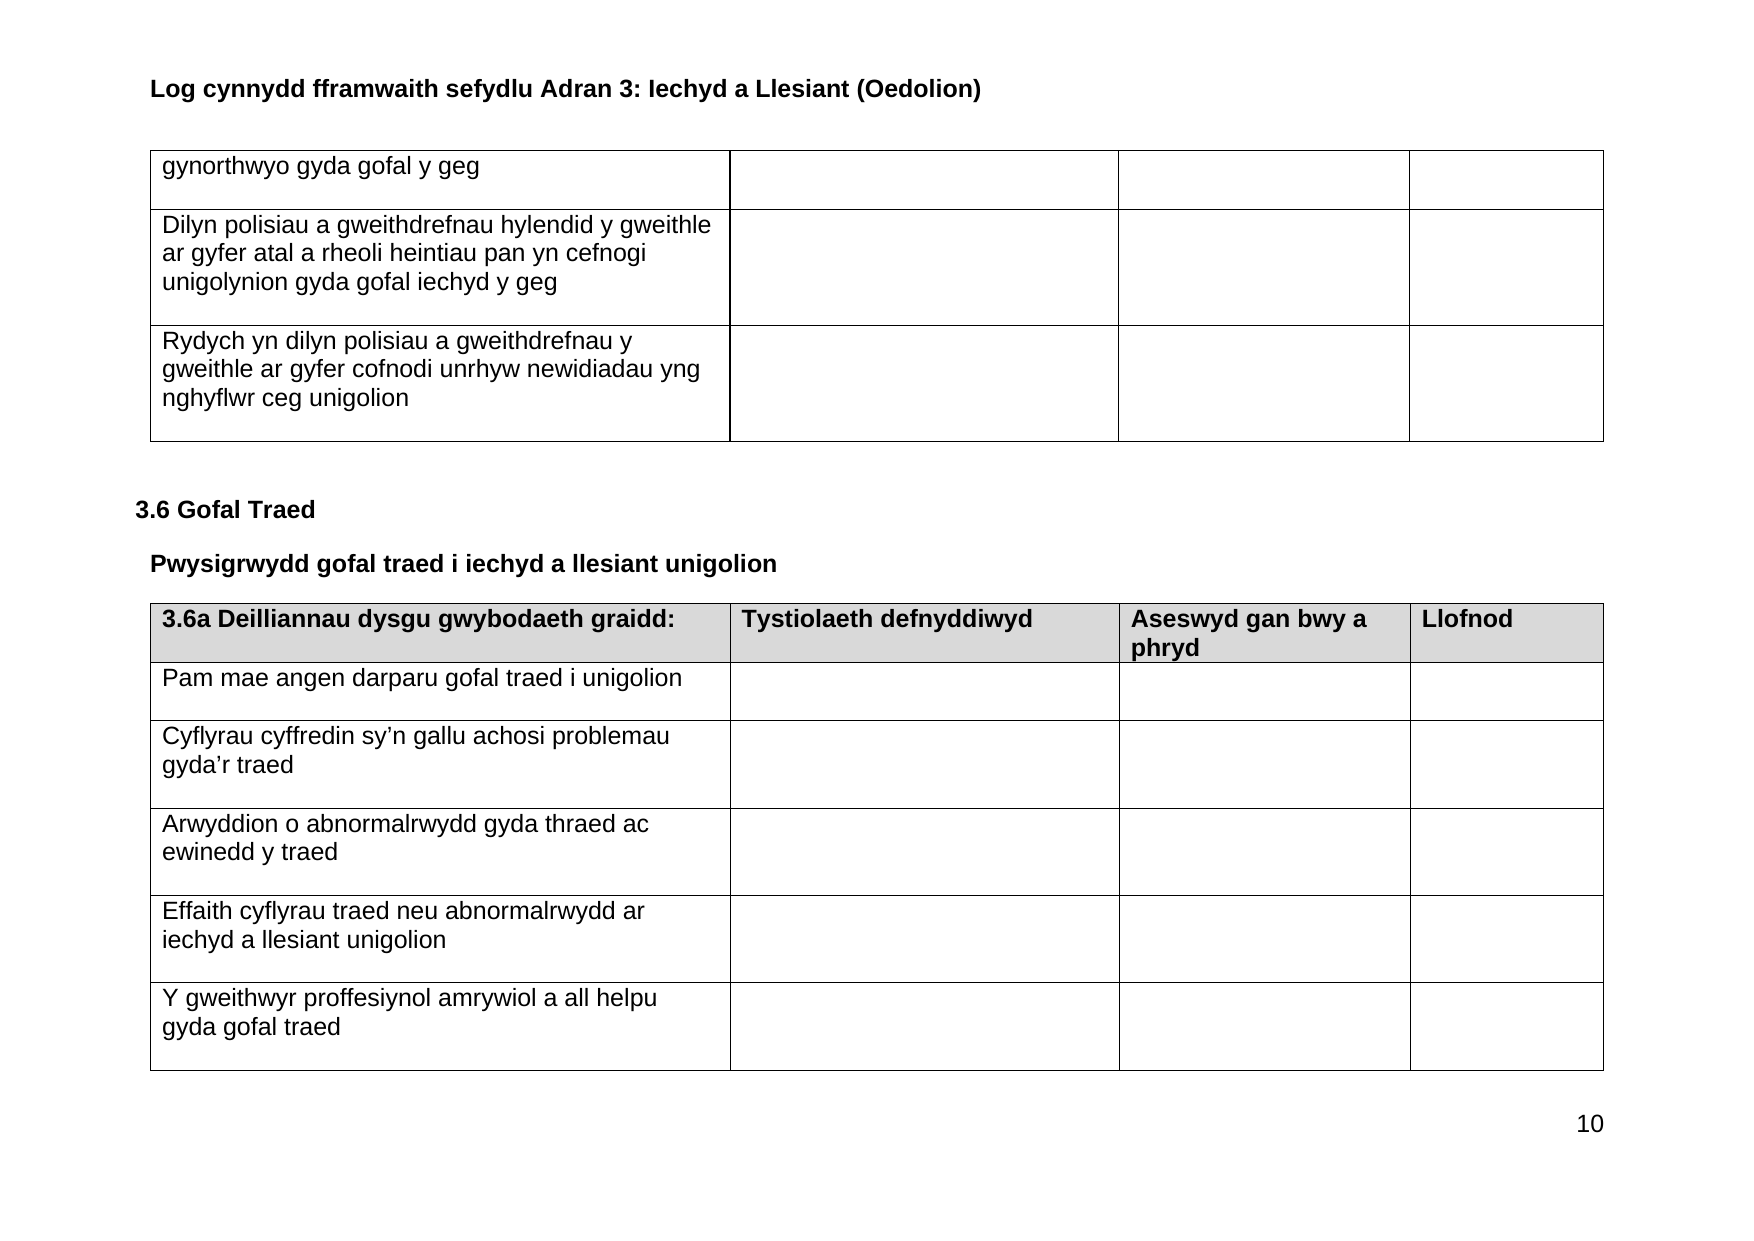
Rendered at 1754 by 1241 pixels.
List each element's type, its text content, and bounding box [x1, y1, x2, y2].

table_cell Cyflyrau cyffredin sy’n gallu achosi problemau gyda’r traed [151, 721, 730, 808]
table_cell [731, 896, 1119, 982]
table_cell [731, 809, 1119, 895]
table_cell [1411, 983, 1603, 1069]
table_cell [731, 721, 1119, 808]
table_cell [1411, 896, 1603, 982]
table_cell [1119, 326, 1409, 441]
table_cell [1120, 721, 1410, 808]
table_cell [1410, 326, 1603, 441]
table_header Aseswyd gan bwy a phryd [1120, 604, 1410, 662]
table_cell Effaith cyflyrau traed neu abnormalrwydd ar iechyd a llesiant unigolion [151, 896, 730, 982]
table_cell Rydych yn dilyn polisiau a gweithdrefnau y gweithle ar gyfer cofnodi unrhyw newidiadau yng nghyflwr ceg unigolion [151, 326, 729, 441]
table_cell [151, 151, 729, 208]
table_cell [1120, 896, 1410, 982]
table_cell [1411, 721, 1603, 808]
table_header Tystiolaeth defnyddiwyd [731, 604, 1119, 662]
table_cell [731, 210, 1118, 324]
table_cell [1411, 663, 1603, 720]
table_cell [1410, 210, 1603, 324]
text Pwysigrwydd gofal traed i iechyd a llesiant unigolion [150, 549, 1604, 578]
table_header Llofnod [1411, 604, 1603, 662]
table_cell [1120, 809, 1410, 895]
table_cell [1411, 809, 1603, 895]
table_cell [1119, 151, 1409, 208]
table_cell [731, 151, 1118, 208]
table_cell [1119, 210, 1409, 324]
table_cell Y gweithwyr proffesiynol amrywiol a all helpu gyda gofal traed [151, 983, 730, 1069]
table_cell [1120, 983, 1410, 1069]
table_cell Arwyddion o abnormalrwydd gyda thraed ac ewinedd y traed [151, 809, 730, 895]
table_cell Dilyn polisiau a gweithdrefnau hylendid y gweithle ar gyfer atal a rheoli heintiau pan yn cefnogi unigolynion gyda gofal iechyd y geg [151, 210, 729, 324]
table_cell [1410, 151, 1603, 208]
table_cell [1120, 663, 1410, 720]
table_header 3.6a Deilliannau dysgu gwybodaeth graidd: [151, 604, 730, 662]
table_cell [731, 326, 1118, 441]
table_cell Pam mae angen darparu gofal traed i unigolion [151, 663, 730, 720]
table_cell [731, 663, 1119, 720]
table_cell [731, 983, 1119, 1069]
text 3.6 Gofal Traed [135, 496, 1604, 524]
